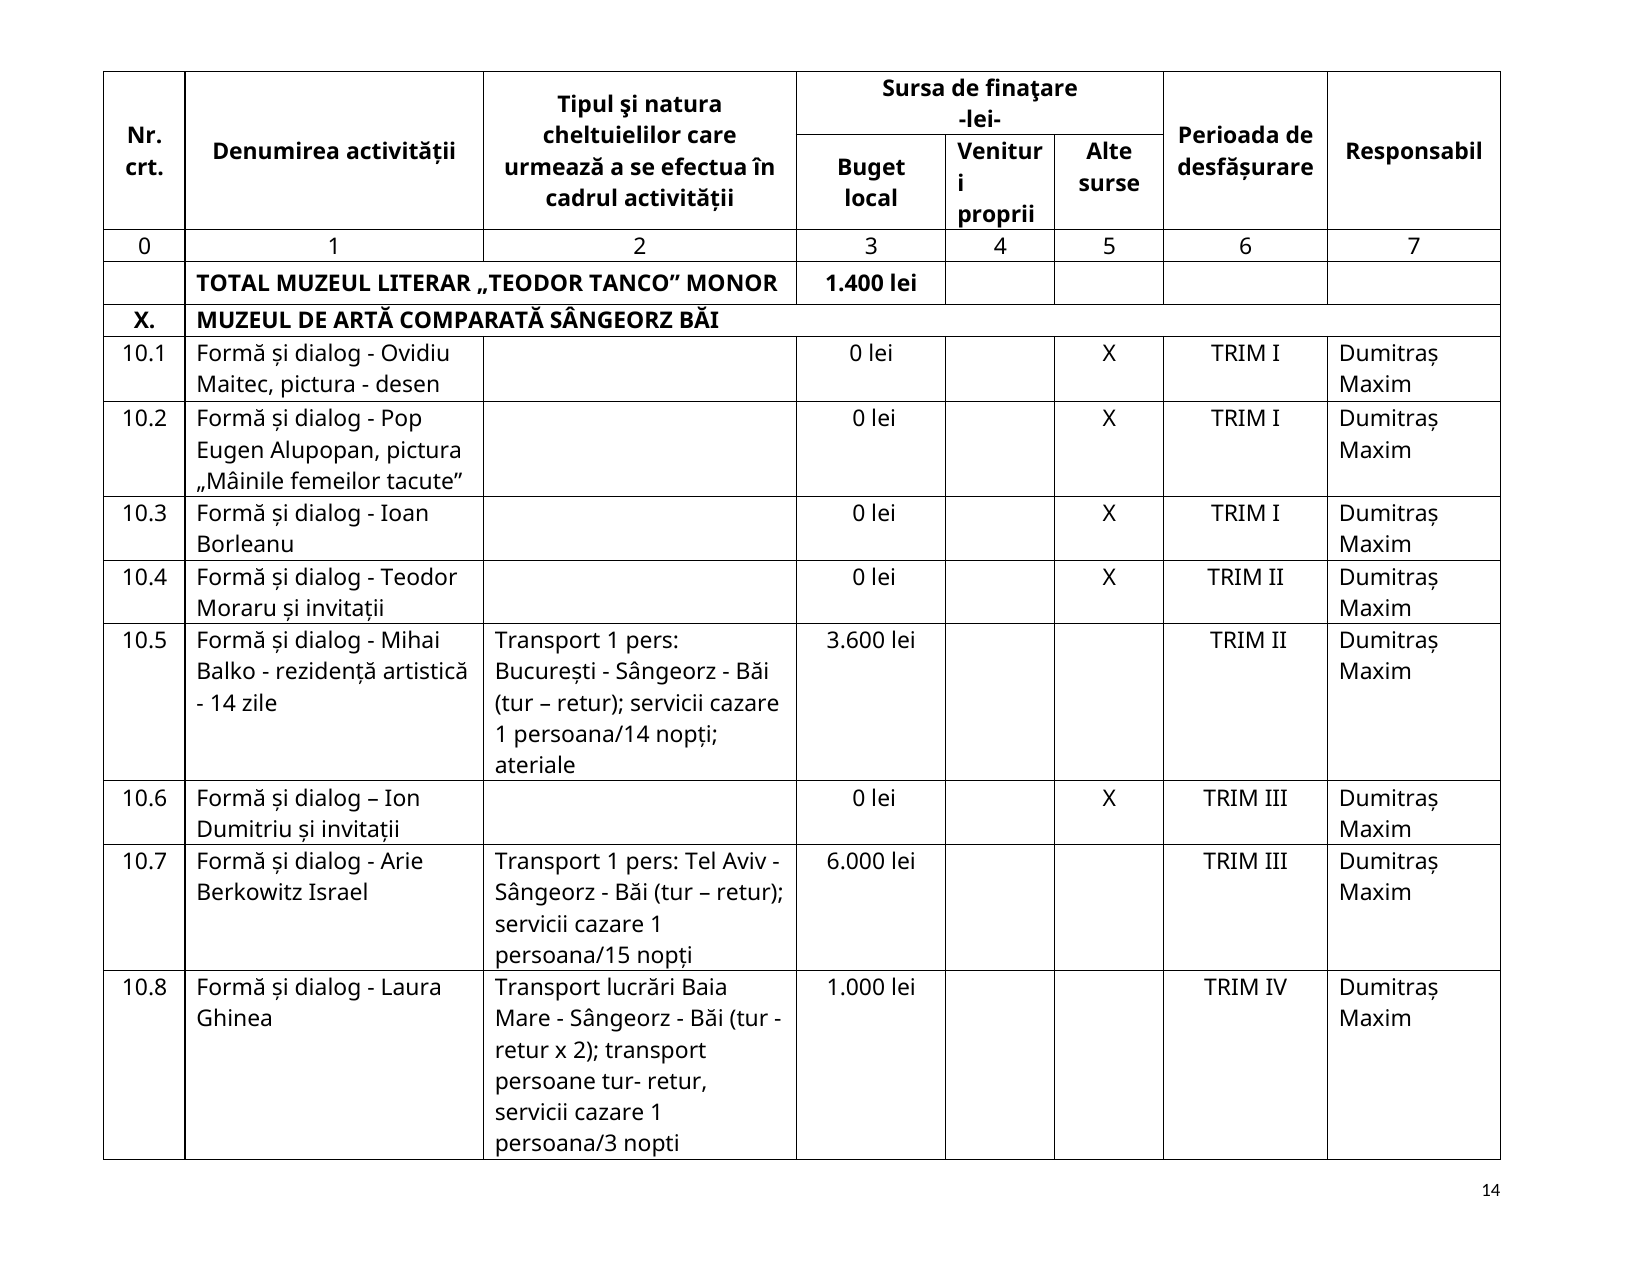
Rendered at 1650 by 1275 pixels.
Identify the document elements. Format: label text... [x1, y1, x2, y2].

table_cell TRIM II [1164, 561, 1327, 623]
table_cell Dumitraș Maxim [1328, 845, 1500, 970]
table_cell [1164, 262, 1327, 303]
table_cell [1055, 971, 1163, 1158]
table_cell X [1055, 497, 1163, 559]
table_cell 0 lei [797, 402, 945, 496]
table_cell TRIM I [1164, 402, 1327, 496]
table_cell TRIM III [1164, 781, 1327, 844]
table_cell TRIM I [1164, 337, 1327, 401]
table_cell Dumitraș Maxim [1328, 561, 1500, 623]
table_cell TRIM I [1164, 497, 1327, 559]
table_cell Transport 1 pers: București - Sângeorz - Băi (tur – retur); servicii cazare 1 persoana/14 nopți; ateriale [484, 624, 796, 780]
table_cell 1 [186, 230, 483, 261]
table_cell 10.2 [104, 402, 184, 496]
table_cell MUZEUL DE ARTĂ COMPARATĂ SÂNGEORZ BĂI [186, 305, 1500, 336]
table_cell [946, 624, 1054, 780]
table_cell [484, 561, 796, 623]
table_cell 10.7 [104, 845, 184, 970]
table_cell X [1055, 337, 1163, 401]
table_header Sursa de finaţare -lei- [797, 72, 1163, 134]
table_cell 3 [797, 230, 945, 261]
table_cell Alte surse [1055, 135, 1163, 229]
table_cell 0 lei [797, 781, 945, 844]
table_cell 10.4 [104, 561, 184, 623]
table_cell 10.8 [104, 971, 184, 1158]
table_cell 1.000 lei [797, 971, 945, 1158]
table_cell TRIM III [1164, 845, 1327, 970]
table_cell [1055, 624, 1163, 780]
table_cell 10.1 [104, 337, 184, 401]
table_cell [1055, 845, 1163, 970]
table_cell [946, 262, 1054, 303]
table_cell Formă și dialog - Arie Berkowitz Israel [186, 845, 483, 970]
table_cell X [1055, 402, 1163, 496]
table_cell Formă și dialog - Laura Ghinea [186, 971, 483, 1158]
table_cell Transport 1 pers: Tel Aviv - Sângeorz - Băi (tur – retur); servicii cazare 1 persoana/15 nopți [484, 845, 796, 970]
table_header Tipul şi natura cheltuielilor care urmează a se efectua în cadrul activității [484, 72, 796, 229]
table_cell 6.000 lei [797, 845, 945, 970]
table_cell [484, 337, 796, 401]
table_cell 0 [104, 230, 184, 261]
table_cell Dumitraș Maxim [1328, 337, 1500, 401]
table_cell [946, 402, 1054, 496]
table_cell Transport lucrări Baia Mare - Sângeorz - Băi (tur - retur x 2); transport persoane tur- retur, servicii cazare 1 persoana/3 nopti [484, 971, 796, 1158]
table_header Nr. crt. [104, 72, 184, 229]
table_cell [1055, 262, 1163, 303]
table_cell 7 [1328, 230, 1500, 261]
table_cell 5 [1055, 230, 1163, 261]
table_cell [946, 497, 1054, 559]
table_cell TRIM II [1164, 624, 1327, 780]
table_cell [946, 971, 1054, 1158]
table_cell X. [104, 305, 184, 336]
table_cell [946, 337, 1054, 401]
table_cell X [1055, 781, 1163, 844]
table_cell 3.600 lei [797, 624, 945, 780]
table_header Denumirea activității [186, 72, 483, 229]
table_cell 10.5 [104, 624, 184, 780]
table_cell [104, 262, 184, 303]
table_cell Dumitraș Maxim [1328, 971, 1500, 1158]
table_cell Dumitraș Maxim [1328, 497, 1500, 559]
table_cell [484, 497, 796, 559]
table_cell [484, 781, 796, 844]
table_cell Formă și dialog - Pop Eugen Alupopan, pictura „Mâinile femeilor tacute” [186, 402, 483, 496]
table_cell TRIM IV [1164, 971, 1327, 1158]
table_header Perioada de desfășurare [1164, 72, 1327, 229]
table_header Responsabil [1328, 72, 1500, 229]
table_cell Dumitraș Maxim [1328, 624, 1500, 780]
table_cell X [1055, 561, 1163, 623]
table_cell 1.400 lei [797, 262, 945, 303]
table_cell Formă și dialog - Teodor Moraru și invitații [186, 561, 483, 623]
table_cell [484, 402, 796, 496]
table_cell [1328, 262, 1500, 303]
table_cell Dumitraș Maxim [1328, 781, 1500, 844]
table_cell Formă și dialog - Mihai Balko - rezidență artistică - 14 zile [186, 624, 483, 780]
table_cell 6 [1164, 230, 1327, 261]
table_cell Formă și dialog - Ioan Borleanu [186, 497, 483, 559]
table_cell 4 [946, 230, 1054, 261]
table_cell [946, 845, 1054, 970]
table_cell 10.3 [104, 497, 184, 559]
table_cell Formă și dialog - Ovidiu Maitec, pictura - desen [186, 337, 483, 401]
table_cell Formă și dialog – Ion Dumitriu și invitații [186, 781, 483, 844]
table_cell 0 lei [797, 561, 945, 623]
table_cell [946, 561, 1054, 623]
table_cell 0 lei [797, 497, 945, 559]
table_cell 10.6 [104, 781, 184, 844]
table_cell TOTAL MUZEUL LITERAR „TEODOR TANCO” MONOR [186, 262, 796, 303]
table_cell 2 [484, 230, 796, 261]
table_cell Venituri proprii [946, 135, 1054, 229]
table_cell 0 lei [797, 337, 945, 401]
table_cell Dumitraș Maxim [1328, 402, 1500, 496]
table_cell Buget local [797, 135, 945, 229]
table_cell [946, 781, 1054, 844]
